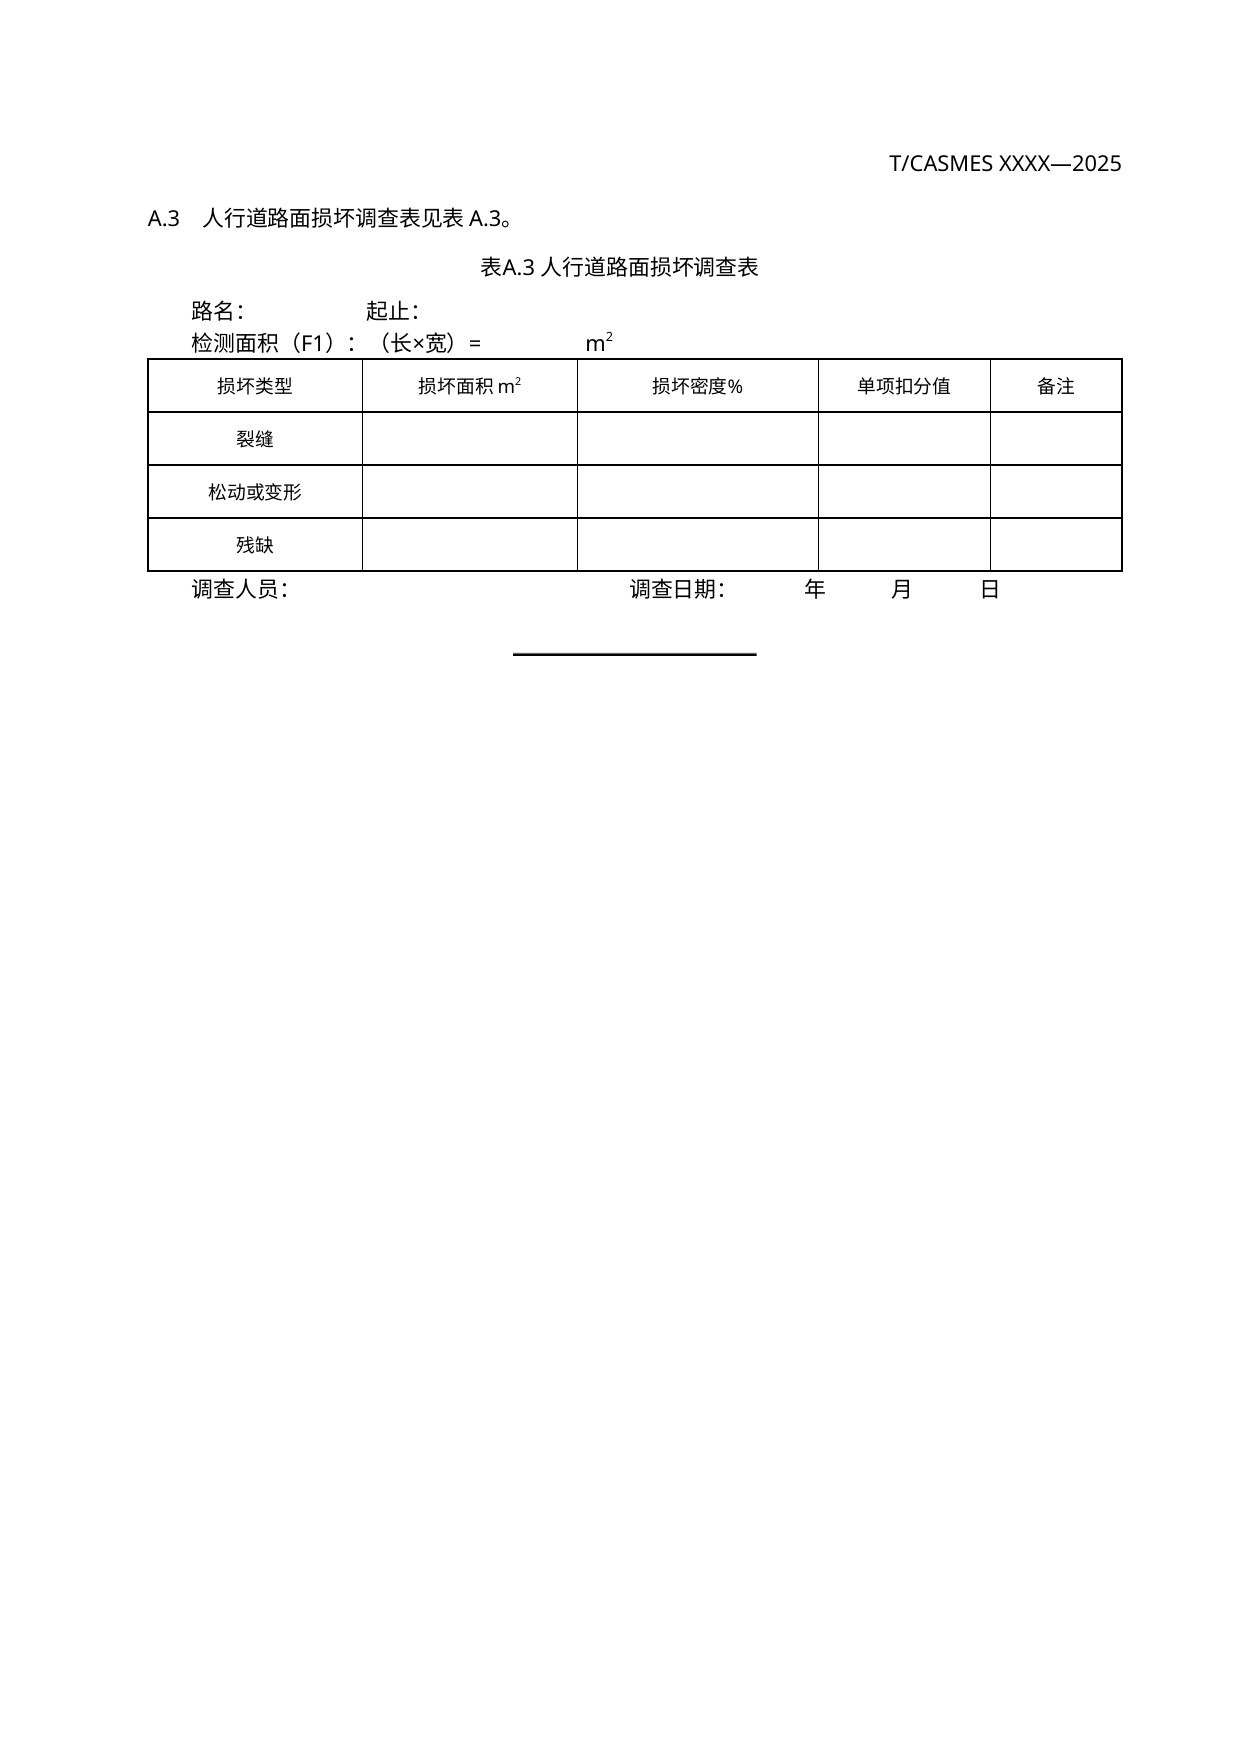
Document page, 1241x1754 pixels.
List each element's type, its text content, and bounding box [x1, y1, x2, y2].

text 人行道路面损坏调查表见表A.3。 [148, 201, 1122, 233]
table_header 损坏密度% [578, 360, 818, 411]
table_cell [991, 519, 1121, 570]
table_header 单项扣分值 [819, 360, 990, 411]
table_cell [578, 413, 818, 464]
table_cell 残缺 [149, 519, 362, 570]
table_header 损坏面积m2 [363, 360, 577, 411]
table_cell 松动或变形 [149, 466, 362, 517]
table_cell [991, 413, 1121, 464]
table_header 备注 [991, 360, 1121, 411]
text 检测面积（F1）：（长×宽）= m2 [148, 326, 1122, 357]
table_header 损坏类型 [149, 360, 362, 411]
table_cell [991, 466, 1121, 517]
picture [513, 603, 757, 656]
text 调查人员： 调查日期： 年 月 日 [148, 572, 1122, 604]
table_cell 裂缝 [149, 413, 362, 464]
table_cell [363, 519, 577, 570]
text 路名： 起止： [148, 294, 1122, 326]
table_cell [819, 413, 990, 464]
table_cell [363, 413, 577, 464]
table_cell [819, 519, 990, 570]
table_cell [819, 466, 990, 517]
text 人行道路面损坏调查表 [148, 250, 1122, 282]
table_cell [363, 466, 577, 517]
table_cell [578, 519, 818, 570]
table_cell [578, 466, 818, 517]
